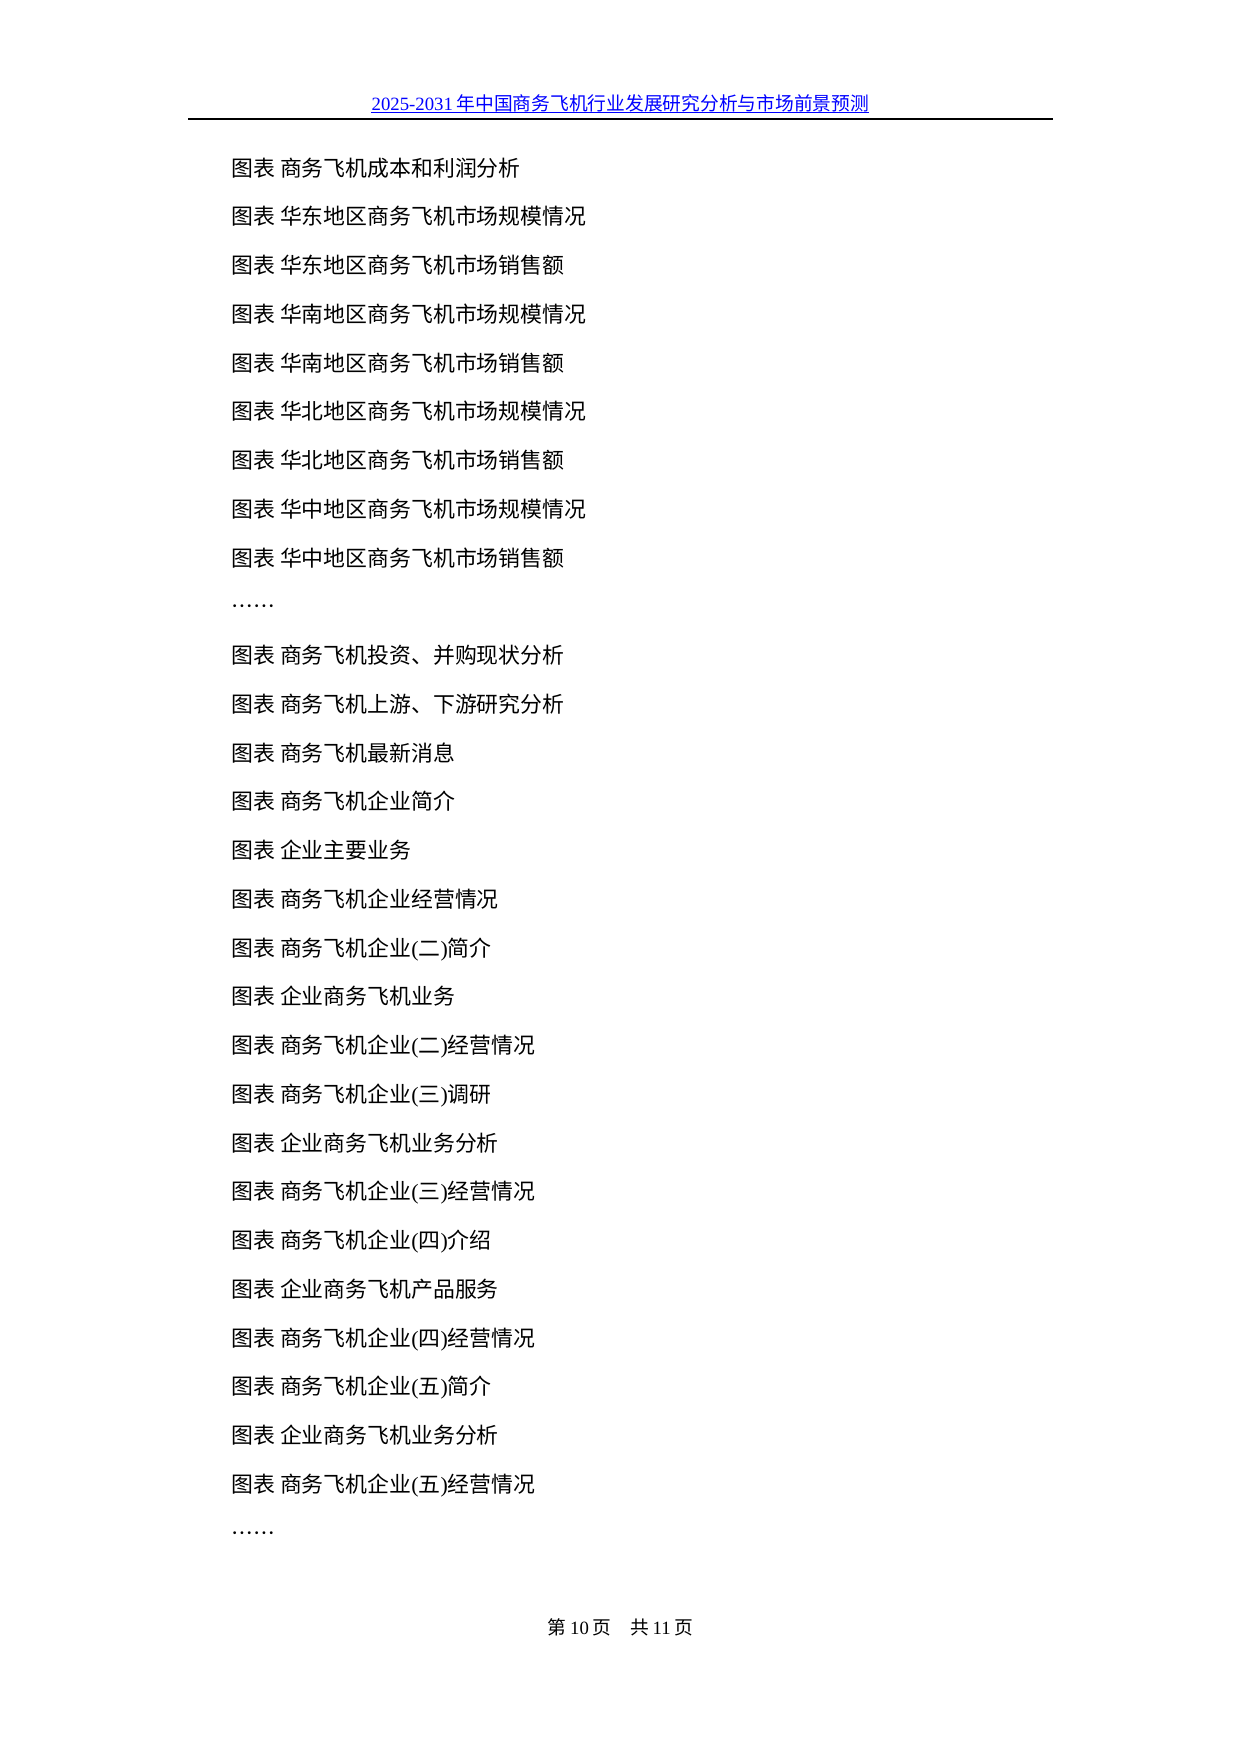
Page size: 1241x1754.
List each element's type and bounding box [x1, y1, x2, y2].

text [187, 150, 1053, 1548]
